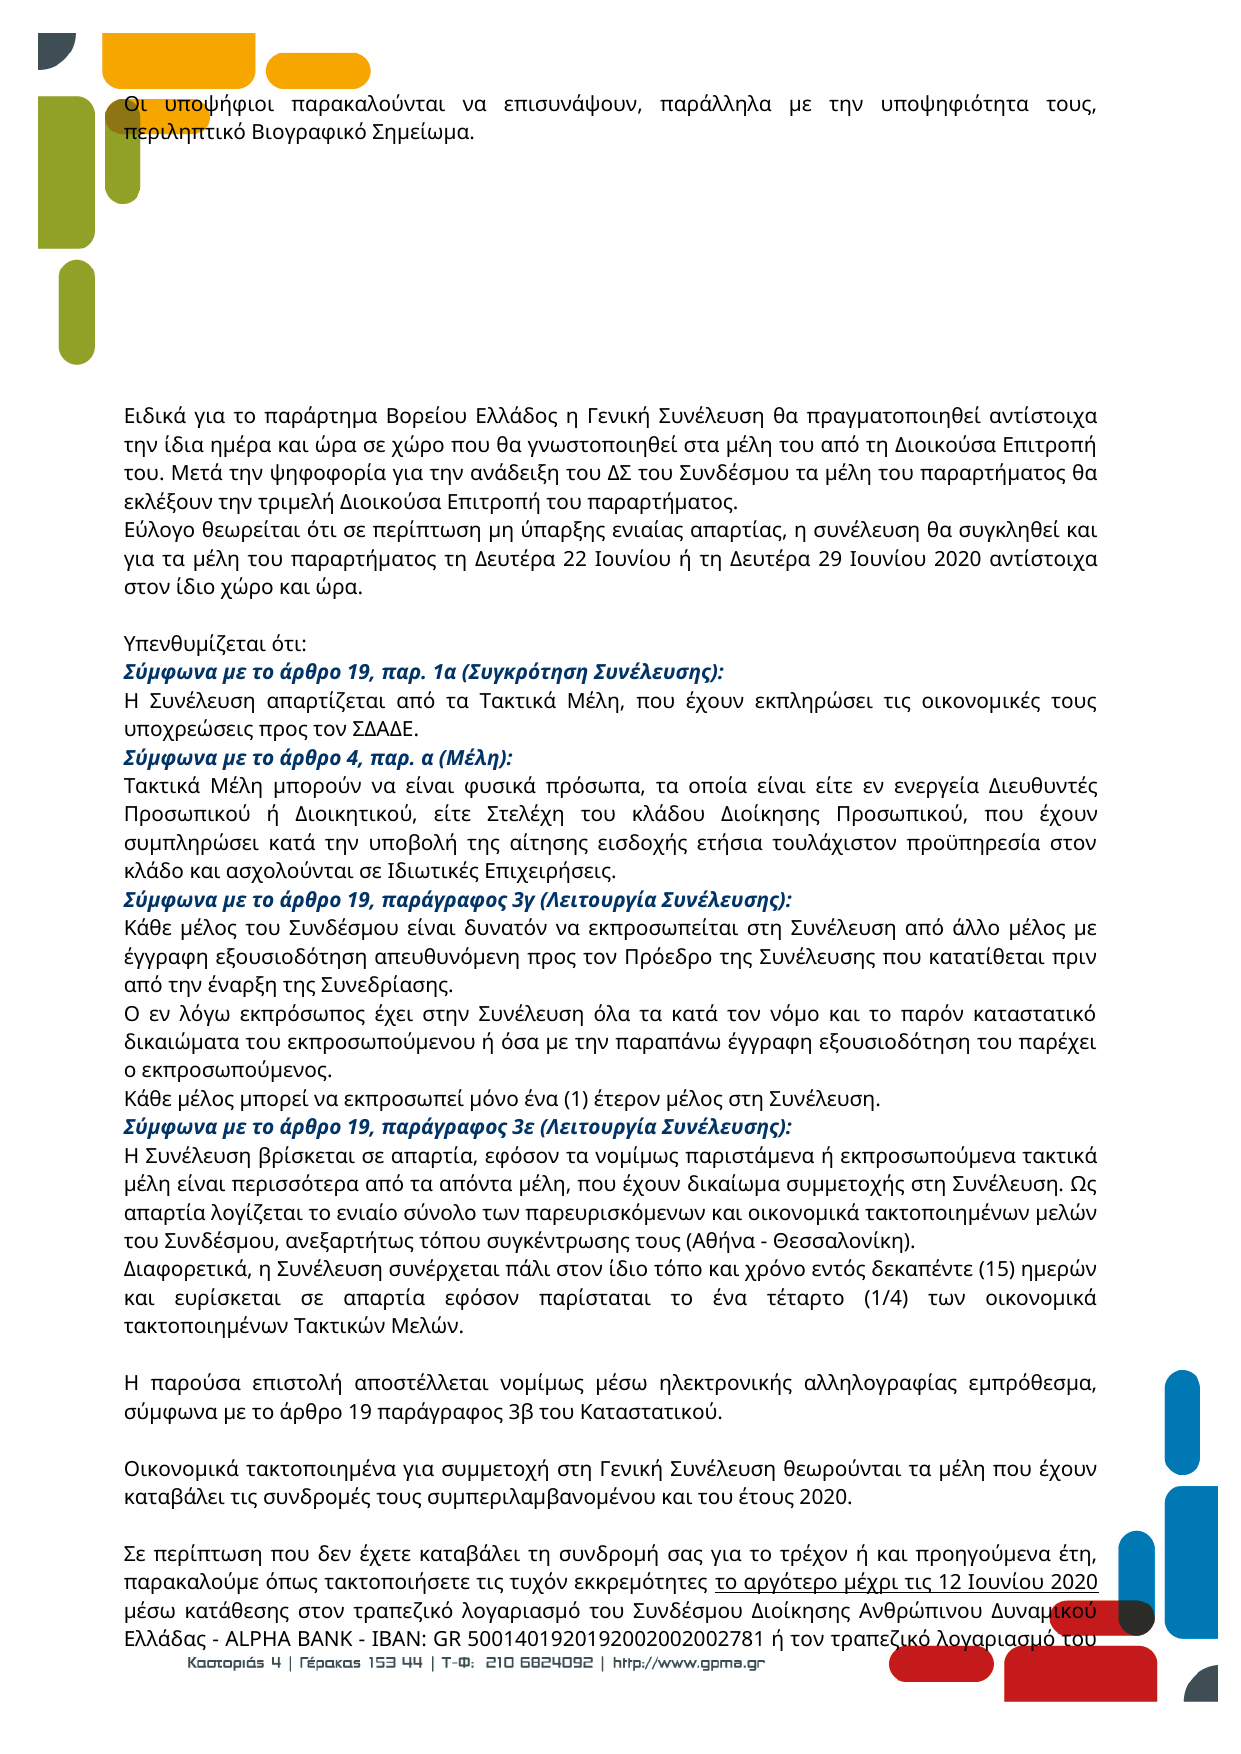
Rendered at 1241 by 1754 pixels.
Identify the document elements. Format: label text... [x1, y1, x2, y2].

text Σύμφωνα με το άρθρο 19, παράγραφος 3γ (Λειτουργία Συνέλευσης): [123, 885, 1099, 913]
text Η παρούσα επιστολή αποστέλλεται νομίμως μέσω ηλεκτρονικής αλληλογραφίας εμπρόθεσμα, σύμφωνα με το άρθρο 19 παράγραφος 3β του Καταστατικού. [123, 1368, 1099, 1425]
text Η Συνέλευση βρίσκεται σε απαρτία, εφόσον τα νομίμως παριστάμενα ή εκπροσωπούμενα τακτικά μέλη είναι περισσότερα από τα απόντα μέλη, που έχουν δικαίωμα συμμετοχής στη Συνέλευση. Ως απαρτία λογίζεται το ενιαίο σύνολο των παρευρισκόμενων και οικονομικά τακτοποιημένων μελών του Συνδέσμου, ανεξαρτήτως τόπου συγκέντρωσης τους (Αθήνα - Θεσσαλονίκη). [123, 1141, 1099, 1254]
text Σύμφωνα με το άρθρο 19, παράγραφος 3ε (Λειτουργία Συνέλευσης): [123, 1112, 1099, 1141]
text Διαφορετικά, η Συνέλευση συνέρχεται πάλι στον ίδιο τόπο και χρόνο εντός δεκαπέντε (15) ημερών και ευρίσκεται σε απαρτία εφόσον παρίσταται το ένα τέταρτο (1/4) των οικονομικά τακτοποιημένων Τακτικών Μελών. [123, 1254, 1099, 1340]
text Ειδικά για το παράρτημα Βορείου Ελλάδος η Γενική Συνέλευση θα πραγματοποιηθεί αντίστοιχα την ίδια ημέρα και ώρα σε χώρο που θα γνωστοποιηθεί στα μέλη του από τη Διοικούσα Επιτροπή του. Μετά την ψηφοφορία για την ανάδειξη του ΔΣ του Συνδέσμου τα μέλη του παραρτήματος θα εκλέξουν την τριμελή Διοικούσα Επιτροπή του παραρτήματος. [123, 401, 1099, 515]
picture [38, 33, 1218, 1702]
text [123, 1539, 1099, 1653]
text Υπενθυμίζεται ότι: [123, 629, 1099, 657]
text Οικονομικά τακτοποιημένα για συμμετοχή στη Γενική Συνέλευση θεωρούνται τα μέλη που έχουν καταβάλει τις συνδρομές τους συμπεριλαμβανομένου και του έτους 2020. [123, 1454, 1099, 1511]
text Τακτικά Μέλη μπορούν να είναι φυσικά πρόσωπα, τα οποία είναι είτε εν ενεργεία Διευθυντές Προσωπικού ή Διοικητικού, είτε Στελέχη του κλάδου Διοίκησης Προσωπικού, που έχουν συμπληρώσει κατά την υποβολή της αίτησης εισδοχής ετήσια τουλάχιστον προϋπηρεσία στον κλάδο και ασχολούνται σε Ιδιωτικές Επιχειρήσεις. [123, 771, 1099, 885]
text Ο εν λόγω εκπρόσωπος έχει στην Συνέλευση όλα τα κατά τον νόμο και το παρόν καταστατικό δικαιώματα του εκπροσωπούμενου ή όσα με την παραπάνω έγγραφη εξουσιοδότηση του παρέχει ο εκπροσωπούμενος. [123, 999, 1099, 1084]
text Σύμφωνα με το άρθρο 4, παρ. α (Μέλη): [123, 743, 1099, 771]
text Οι υποψήφιοι παρακαλούνται να επισυνάψουν, παράλληλα με την υποψηφιότητα τους, περιληπτικό Βιογραφικό Σημείωμα. [123, 89, 1099, 146]
text Σύμφωνα με το άρθρο 19, παρ. 1α (Συγκρότηση Συνέλευσης): [123, 657, 1099, 686]
text Εύλογο θεωρείται ότι σε περίπτωση μη ύπαρξης ενιαίας απαρτίας, η συνέλευση θα συγκληθεί και για τα μέλη του παραρτήματος τη Δευτέρα 22 Ιουνίου ή τη Δευτέρα 29 Ιουνίου 2020 αντίστοιχα στον ίδιο χώρο και ώρα. [123, 515, 1099, 601]
text Κάθε μέλος μπορεί να εκπροσωπεί μόνο ένα (1) έτερον μέλος στη Συνέλευση. [123, 1084, 1099, 1112]
text Η Συνέλευση απαρτίζεται από τα Τακτικά Μέλη, που έχουν εκπληρώσει τις οικονομικές τους υποχρεώσεις προς τον ΣΔΑΔΕ. [123, 686, 1099, 743]
text Κάθε μέλος του Συνδέσμου είναι δυνατόν να εκπροσωπείται στη Συνέλευση από άλλο μέλος με έγγραφη εξουσιοδότηση απευθυνόμενη προς τον Πρόεδρο της Συνέλευσης που κατατίθεται πριν από την έναρξη της Συνεδρίασης. [123, 913, 1099, 999]
